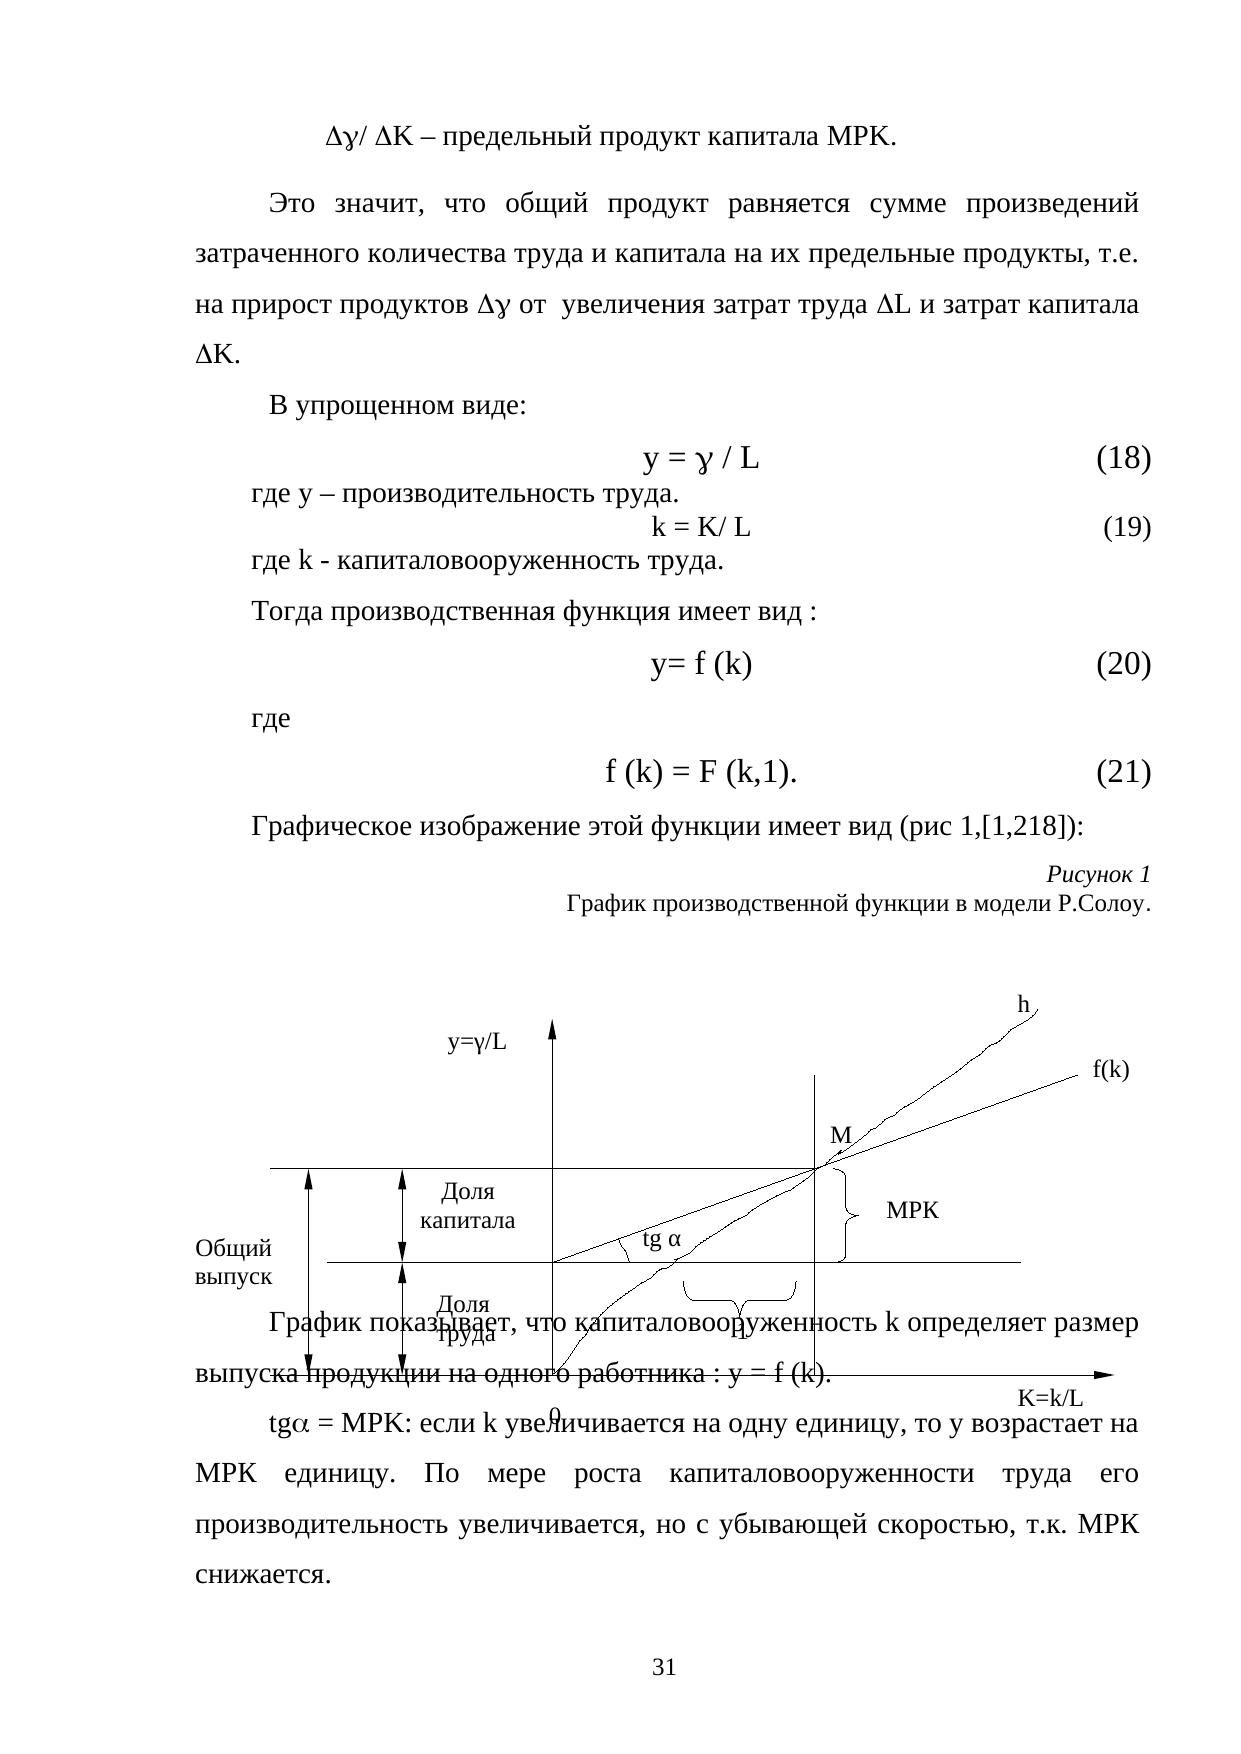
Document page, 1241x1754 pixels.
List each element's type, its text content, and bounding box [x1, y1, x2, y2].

text Графическое изображение этой функции имеет вид (рис 1,[1,218]): [177, 808, 1152, 842]
text где [177, 701, 1152, 734]
text В упрощенном виде: [195, 387, 1140, 420]
text График показывает, что капиталовооруженность k определяет размер выпуска продукции на одного работника : y = f (k). [794, 1304, 1140, 1388]
text Тогда производственная функция имеет вид : [177, 593, 1152, 626]
text f (k) = F (k,1). (21) [177, 751, 1152, 789]
text y= f (k) (20) [177, 643, 1152, 681]
text где k - капиталовооруженность труда. [177, 542, 1152, 576]
text Рисунок 1 [177, 859, 1152, 887]
text График показывает, что капиталовооруженность k определяет размер выпуска продукции на одного работника : y = f (k). [403, 1304, 814, 1375]
text Это значит, что общий продукт равняется сумме произведений затраченного количества труда и капитала на их предельные продукты, т.е. на прирост продуктов от увеличения затрат труда L и затрат капитала K. [195, 185, 1140, 370]
text y = / L (18) [177, 437, 1152, 475]
text / K – предельный продукт капитала MPK. [177, 118, 1152, 152]
text График показывает, что капиталовооруженность k определяет размер выпуска продукции на одного работника : y = f (k). [195, 1304, 323, 1388]
text где y – производительность труда. [177, 475, 1152, 509]
text tg = MPK: если k увеличивается на одну единицу, то y возрастает на МРК единицу. По мере роста капиталовооруженности труда его производительность увеличивается, но с убывающей скоростью, т.к. МРК снижается. [195, 1405, 1140, 1590]
text График производственной функции в модели Р.Солоу. [177, 887, 1152, 916]
text k = K/ L (19) [177, 509, 1152, 542]
